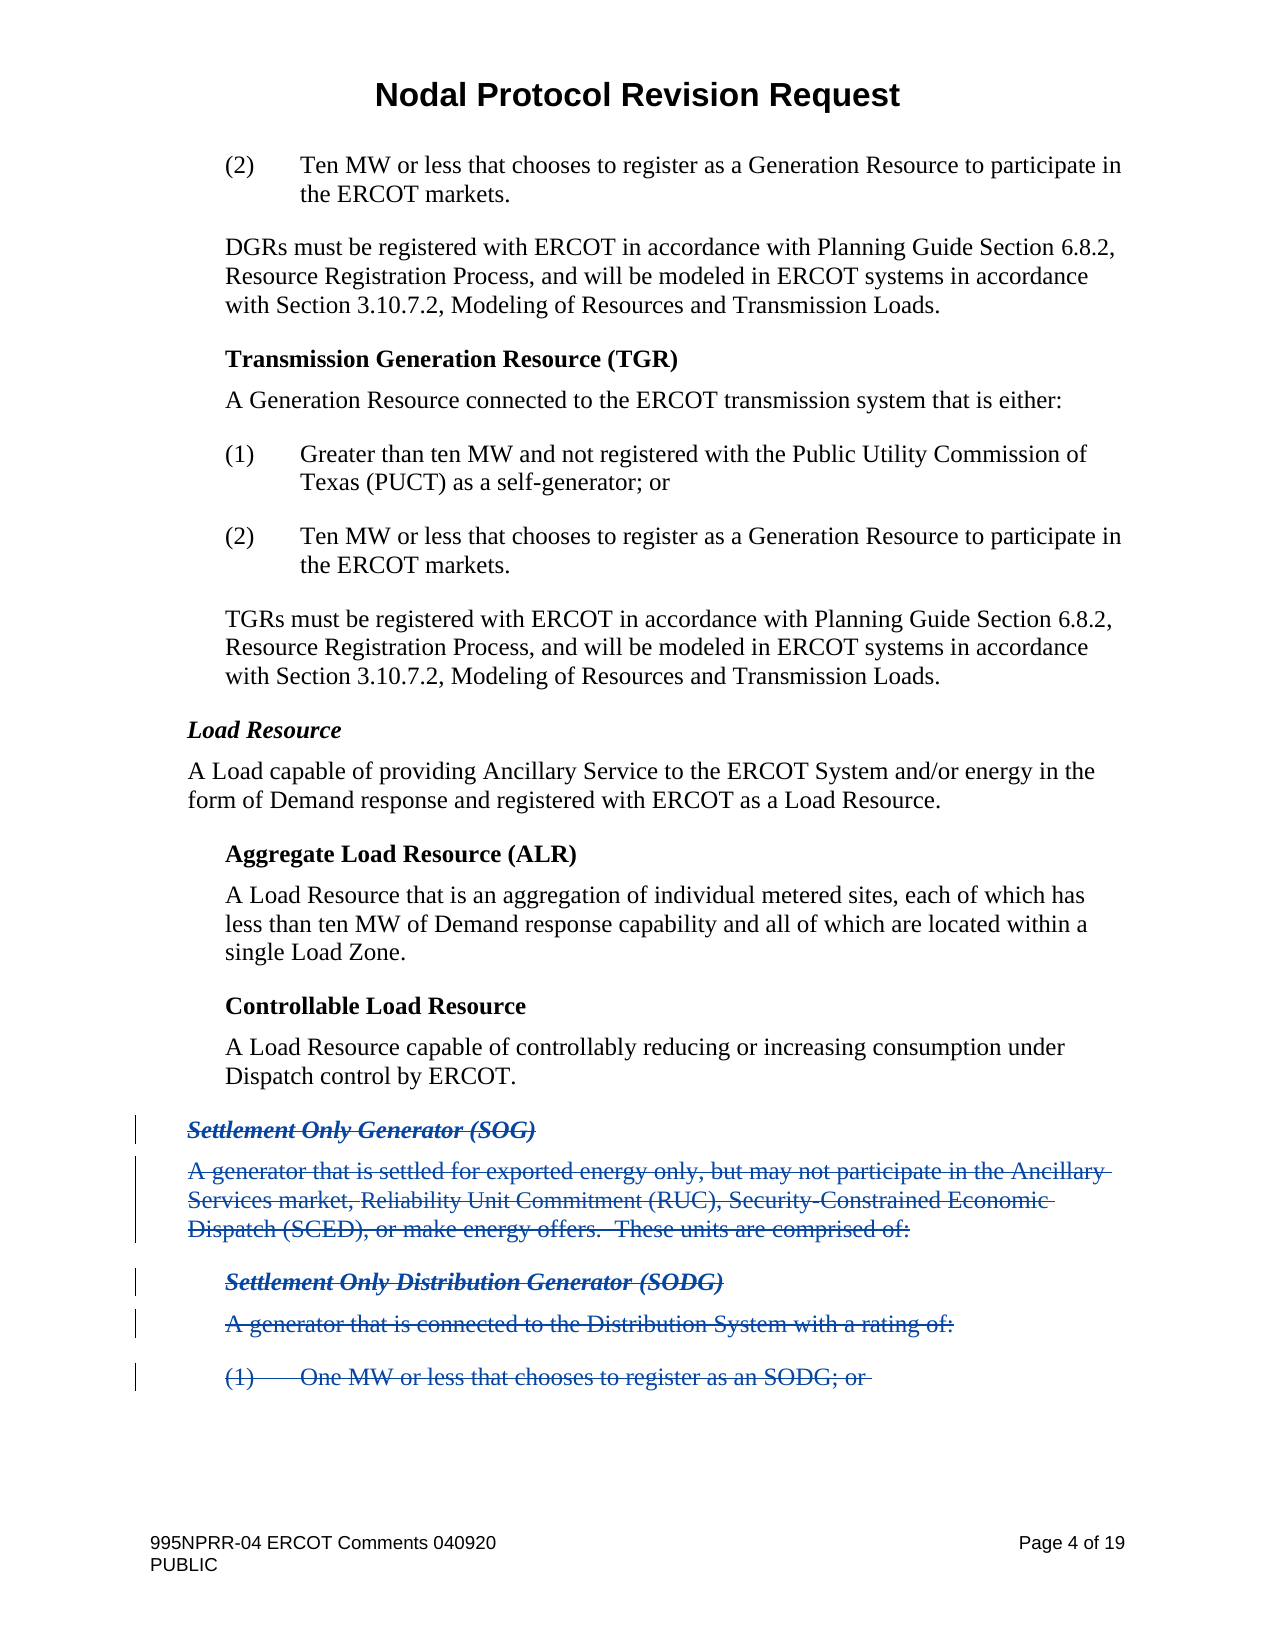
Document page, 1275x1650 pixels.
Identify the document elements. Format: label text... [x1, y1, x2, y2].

text A Load Resource that is an aggregation of individual metered sites, each of which has less than ten MW of Demand response capability and all of which are located within a single Load Zone. [225, 880, 1125, 966]
text Aggregate Load Resource (ALR) [225, 839, 1125, 867]
text A Load capable of providing Ancillary Service to the ERCOT System and/or energy in the form of Demand response and registered with ERCOT as a Load Resource. [187, 756, 1125, 814]
text Transmission Generation Resource (TGR) [225, 344, 1125, 372]
text A Generation Resource connected to the ERCOT transmission system that is either: [225, 385, 1125, 414]
text TGRs must be registered with ERCOT in accordance with Planning Guide Section 6.8.2, Resource Registration Process, and will be modeled in ERCOT systems in accordance with Section 3.10.7.2, Modeling of Resources and Transmission Loads. [225, 604, 1125, 690]
text (2) Ten MW or less that chooses to register as a Generation Resource to participate in the ERCOT markets. [225, 521, 1125, 579]
text DGRs must be registered with ERCOT in accordance with Planning Guide Section 6.8.2, Resource Registration Process, and will be modeled in ERCOT systems in accordance with Section 3.10.7.2, Modeling of Resources and Transmission Loads. [225, 232, 1125, 319]
text A Load Resource capable of controllably reducing or increasing consumption under Dispatch control by ERCOT. [225, 1032, 1125, 1090]
text Controllable Load Resource [225, 991, 1125, 1020]
text Load Resource [187, 715, 1125, 744]
text (1) Greater than ten MW and not registered with the Public Utility Commission of Texas (PUCT) as a self-generator; or [225, 439, 1125, 496]
text (2) Ten MW or less that chooses to register as a Generation Resource to participate in the ERCOT markets. [225, 150, 1125, 207]
